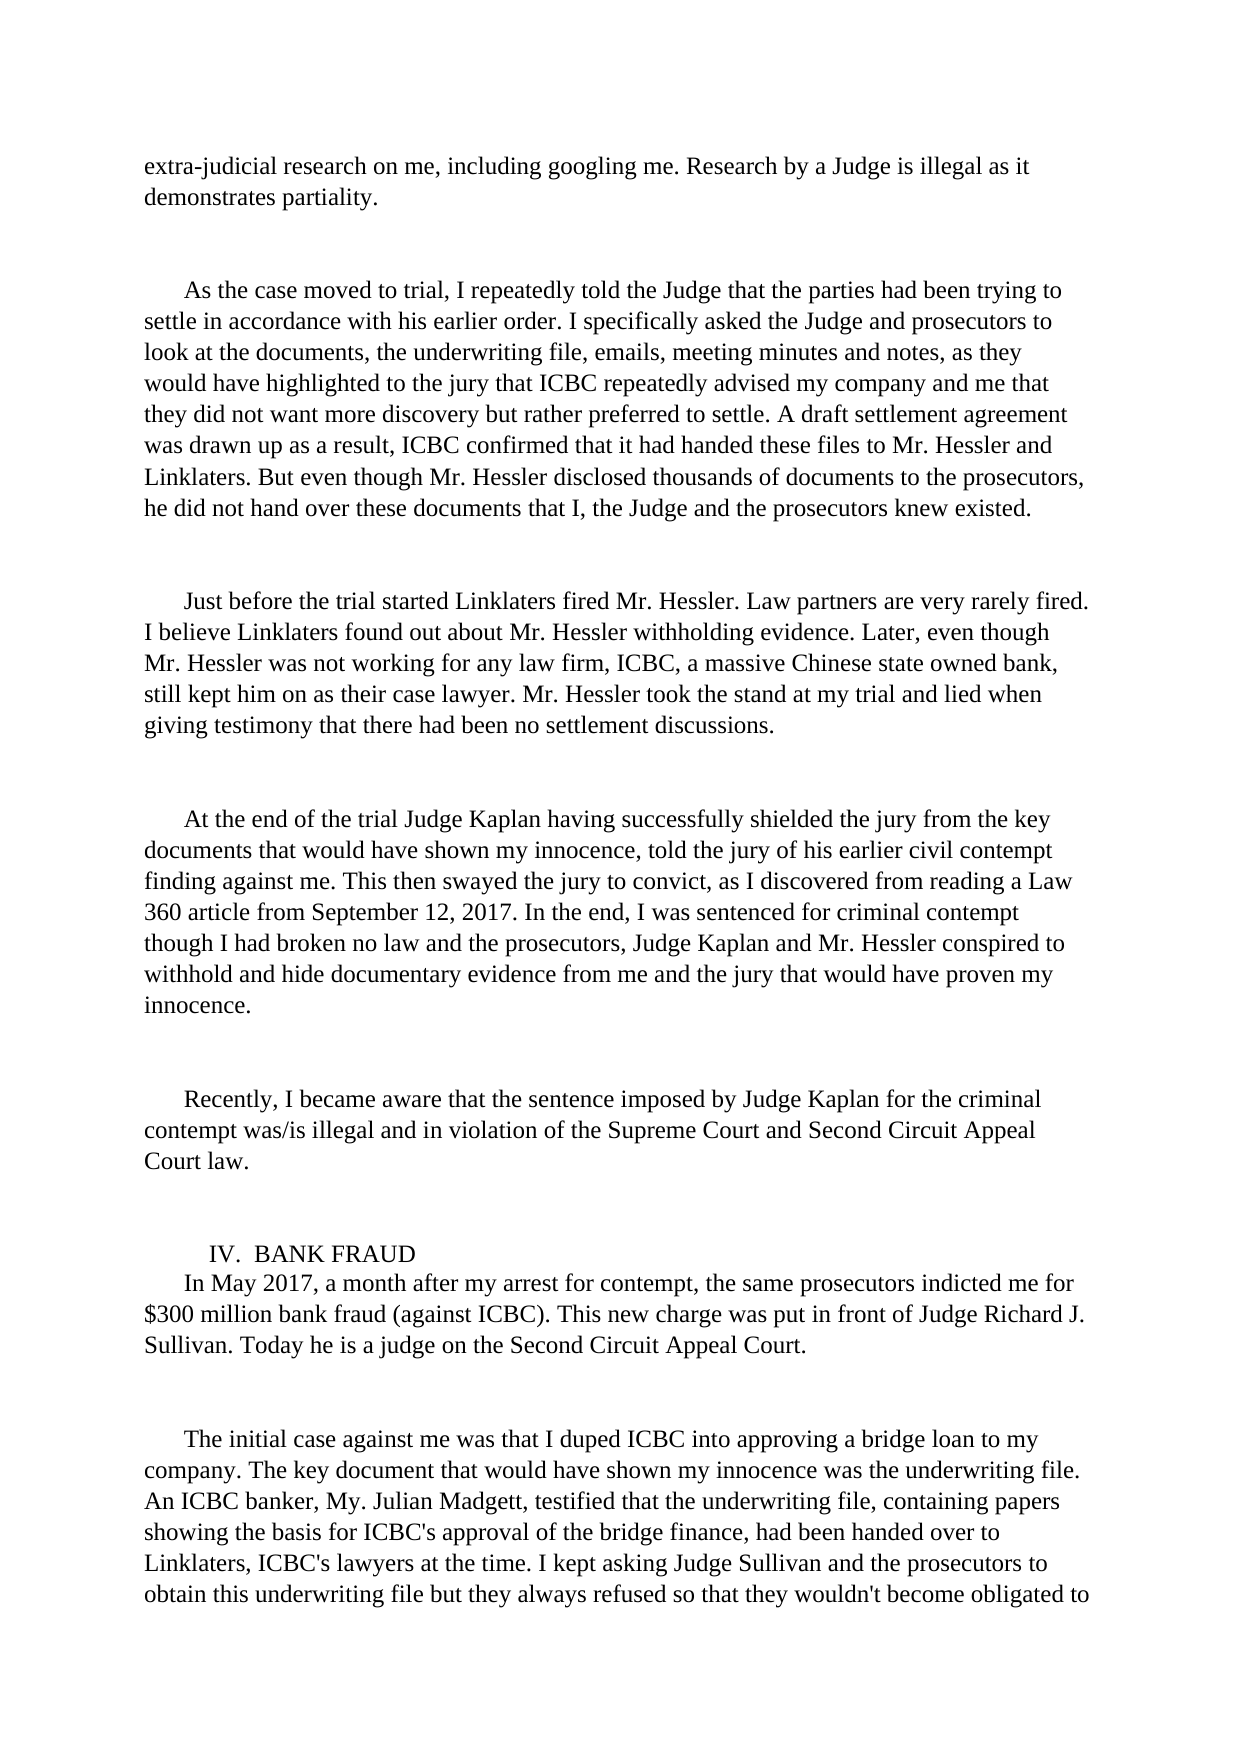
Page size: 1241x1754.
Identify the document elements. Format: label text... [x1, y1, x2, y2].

text Just before the trial started Linklaters fired Mr. Hessler. Law partners are very rarely fired. I believe Linklaters found out about Mr. Hessler withholding evidence. Later, even though Mr. Hessler was not working for any law firm, ICBC, a massive Chinese state owned bank, still kept him on as their case lawyer. Mr. Hessler took the stand at my trial and lied when giving testimony that there had been no settlement discussions. [144, 586, 1090, 739]
text At the end of the trial Judge Kaplan having successfully shielded the jury from the key documents that would have shown my innocence, told the jury of his earlier civil contempt finding against me. This then swayed the jury to convict, as I discovered from reading a Law 360 article from September 12, 2017. In the end, I was sentenced for criminal contempt though I had broken no law and the prosecutors, Judge Kaplan and Mr. Hessler conspired to withhold and hide documentary evidence from me and the jury that would have proven my innocence. [144, 804, 1090, 1019]
text Recently, I became aware that the sentence imposed by Judge Kaplan for the criminal contempt was/is illegal and in violation of the Supreme Court and Second Circuit Appeal Court law. [144, 1084, 1090, 1174]
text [144, 151, 1090, 211]
text As the case moved to trial, I repeatedly told the Judge that the parties had been trying to settle in accordance with his earlier order. I specifically asked the Judge and prosecutors to look at the documents, the underwriting file, emails, meeting minutes and notes, as they would have highlighted to the jury that ICBC repeatedly advised my company and me that they did not want more discovery but rather preferred to settle. A draft settlement agreement was drawn up as a result, ICBC confirmed that it had handed these files to Mr. Hessler and Linklaters. But even though Mr. Hessler disclosed thousands of documents to the prosecutors, he did not hand over these documents that I, the Judge and the prosecutors knew existed. [144, 275, 1090, 521]
list BANK FRAUD [144, 1239, 1090, 1268]
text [144, 1424, 1090, 1608]
text In May 2017, a month after my arrest for contempt, the same prosecutors indicted me for $300 million bank fraud (against ICBC). This new charge was put in front of Judge Richard J. Sullivan. Today he is a judge on the Second Circuit Appeal Court. [144, 1268, 1090, 1359]
